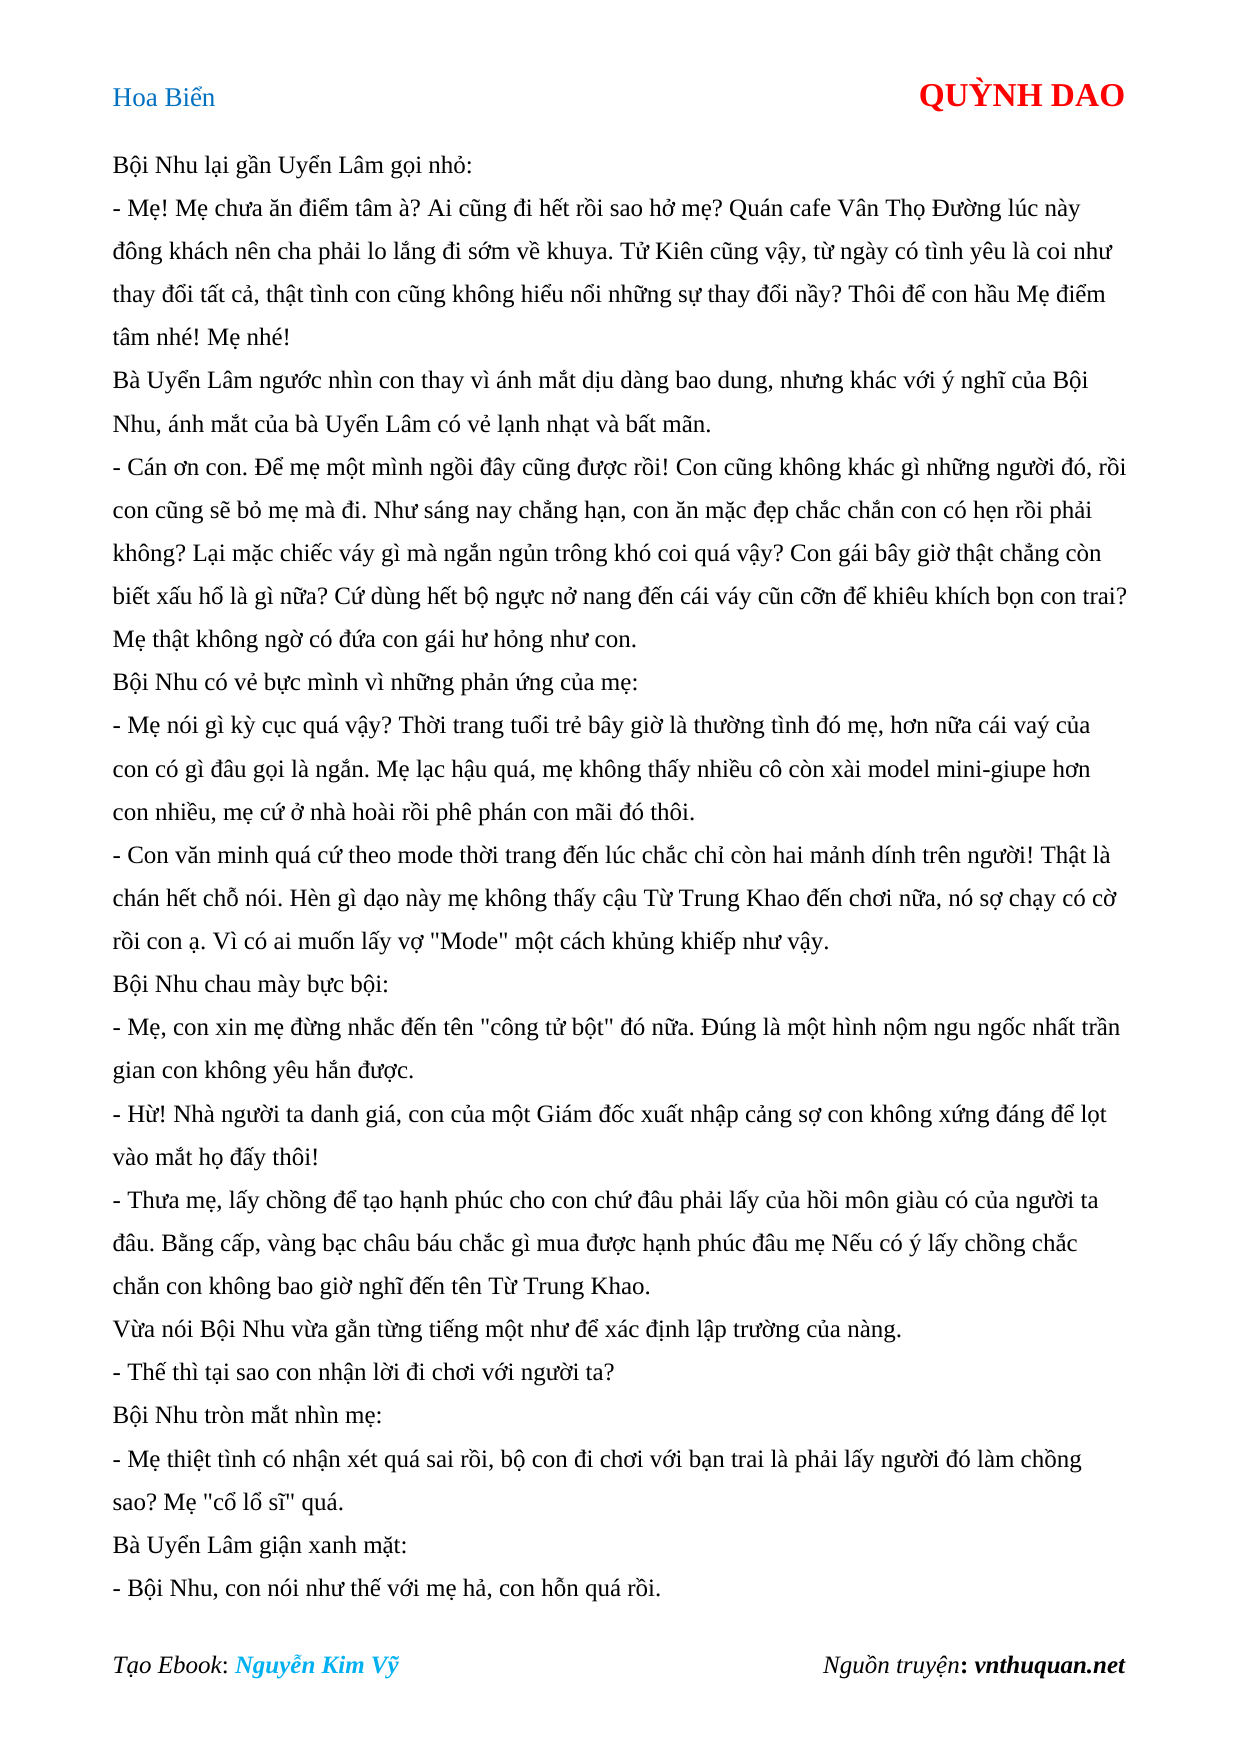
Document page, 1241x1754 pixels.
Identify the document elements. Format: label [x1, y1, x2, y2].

text [112, 150, 1128, 1602]
